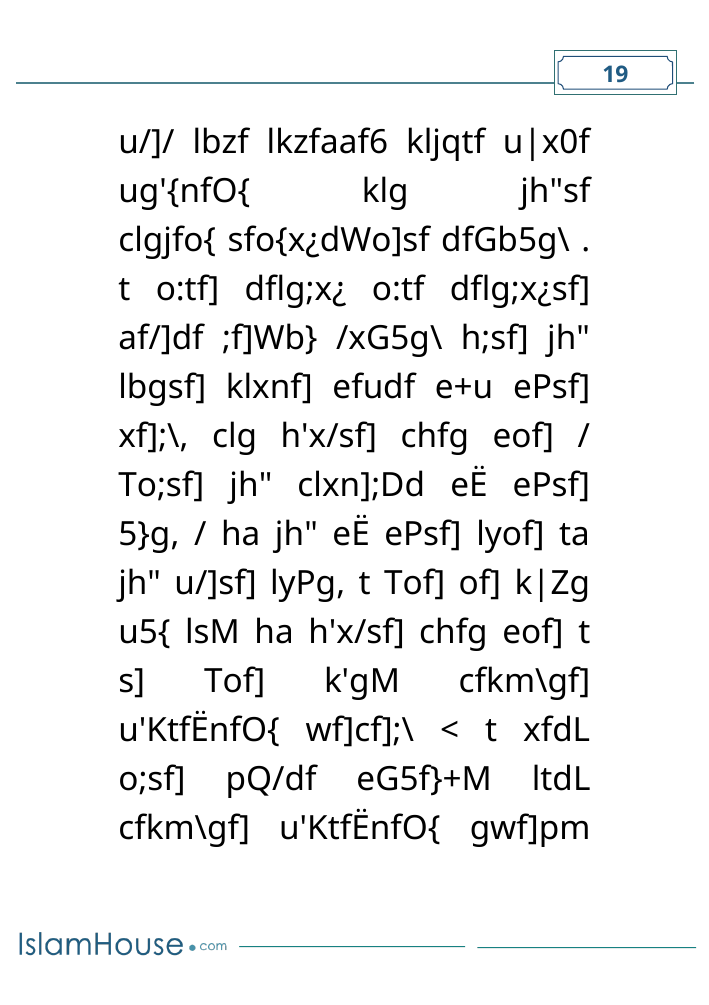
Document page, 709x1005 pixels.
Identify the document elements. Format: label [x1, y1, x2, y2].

picture [471, 929, 697, 962]
text [118, 118, 591, 849]
picture [12, 928, 466, 961]
